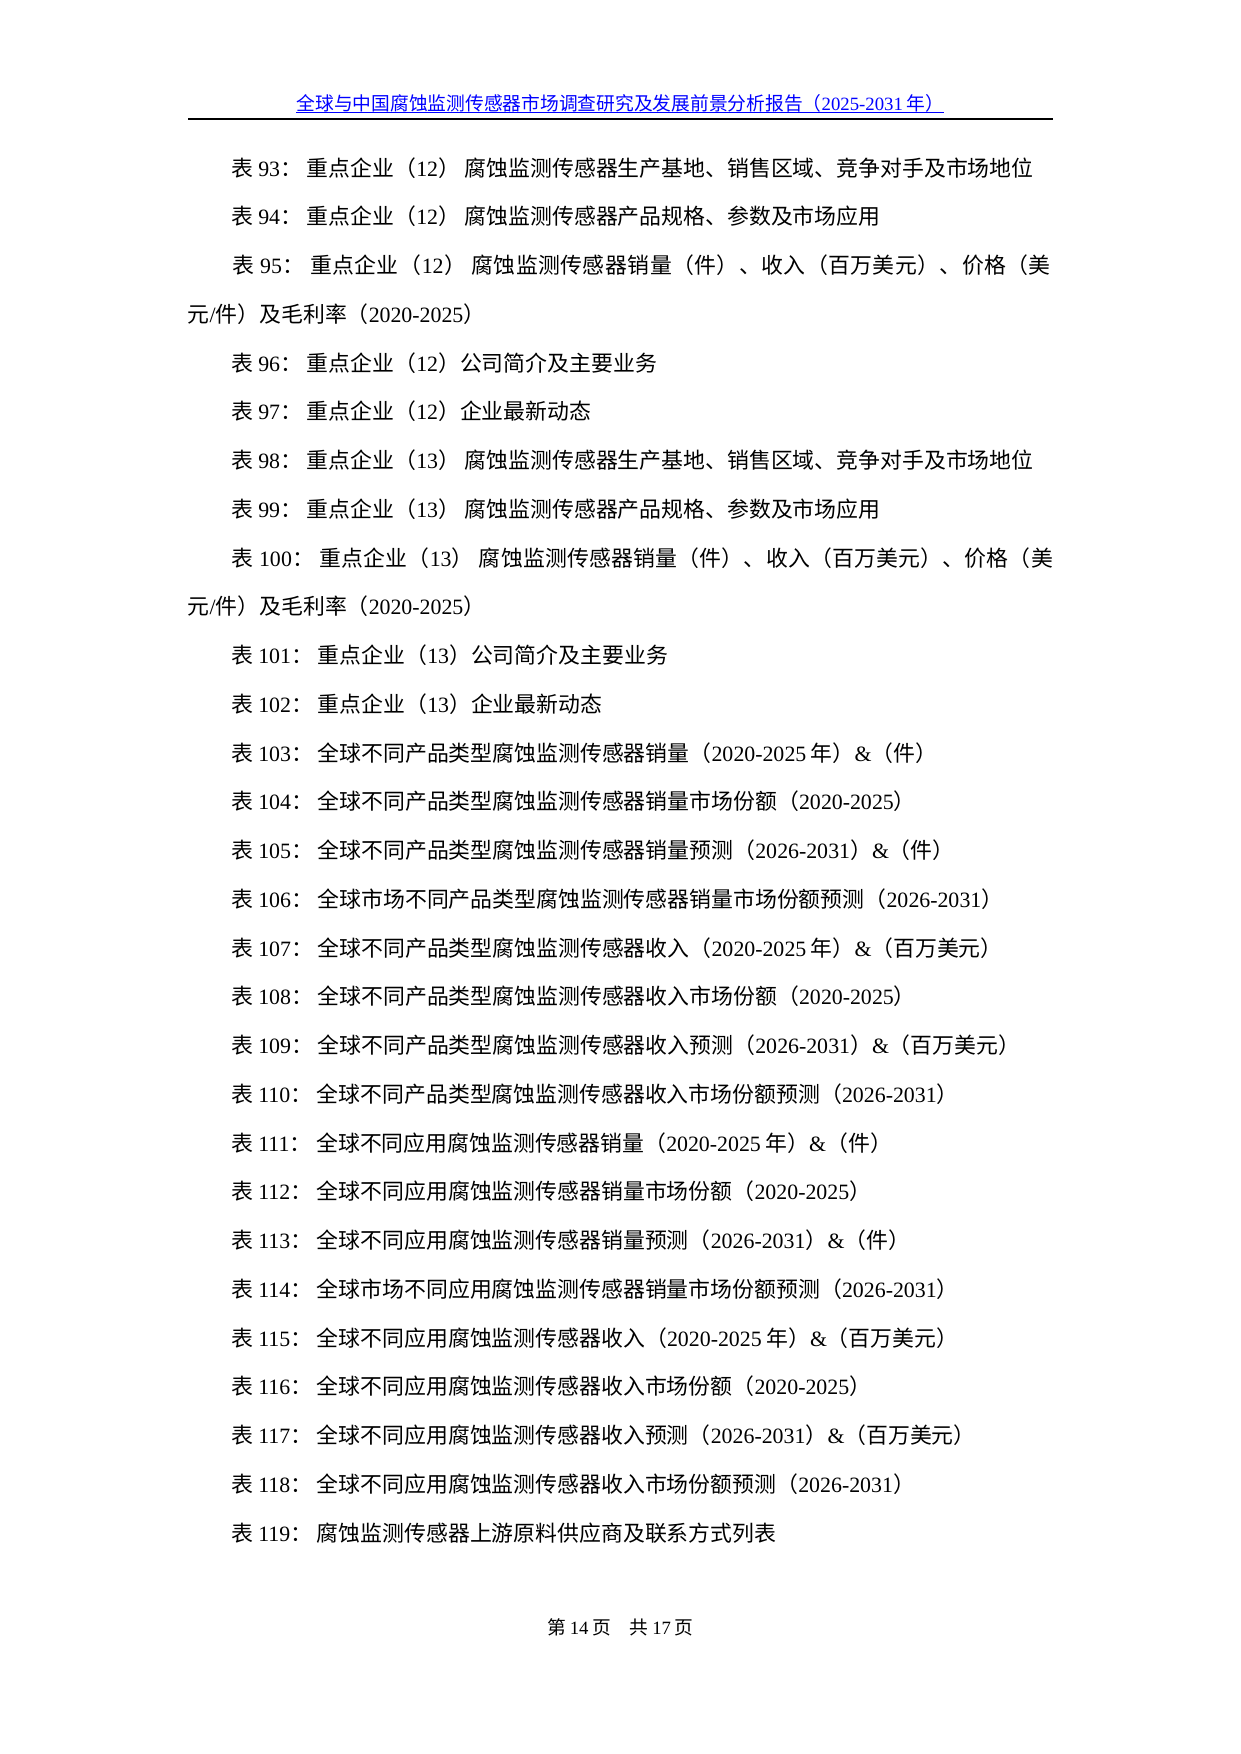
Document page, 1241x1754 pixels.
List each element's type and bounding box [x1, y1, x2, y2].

text [187, 150, 1053, 1548]
